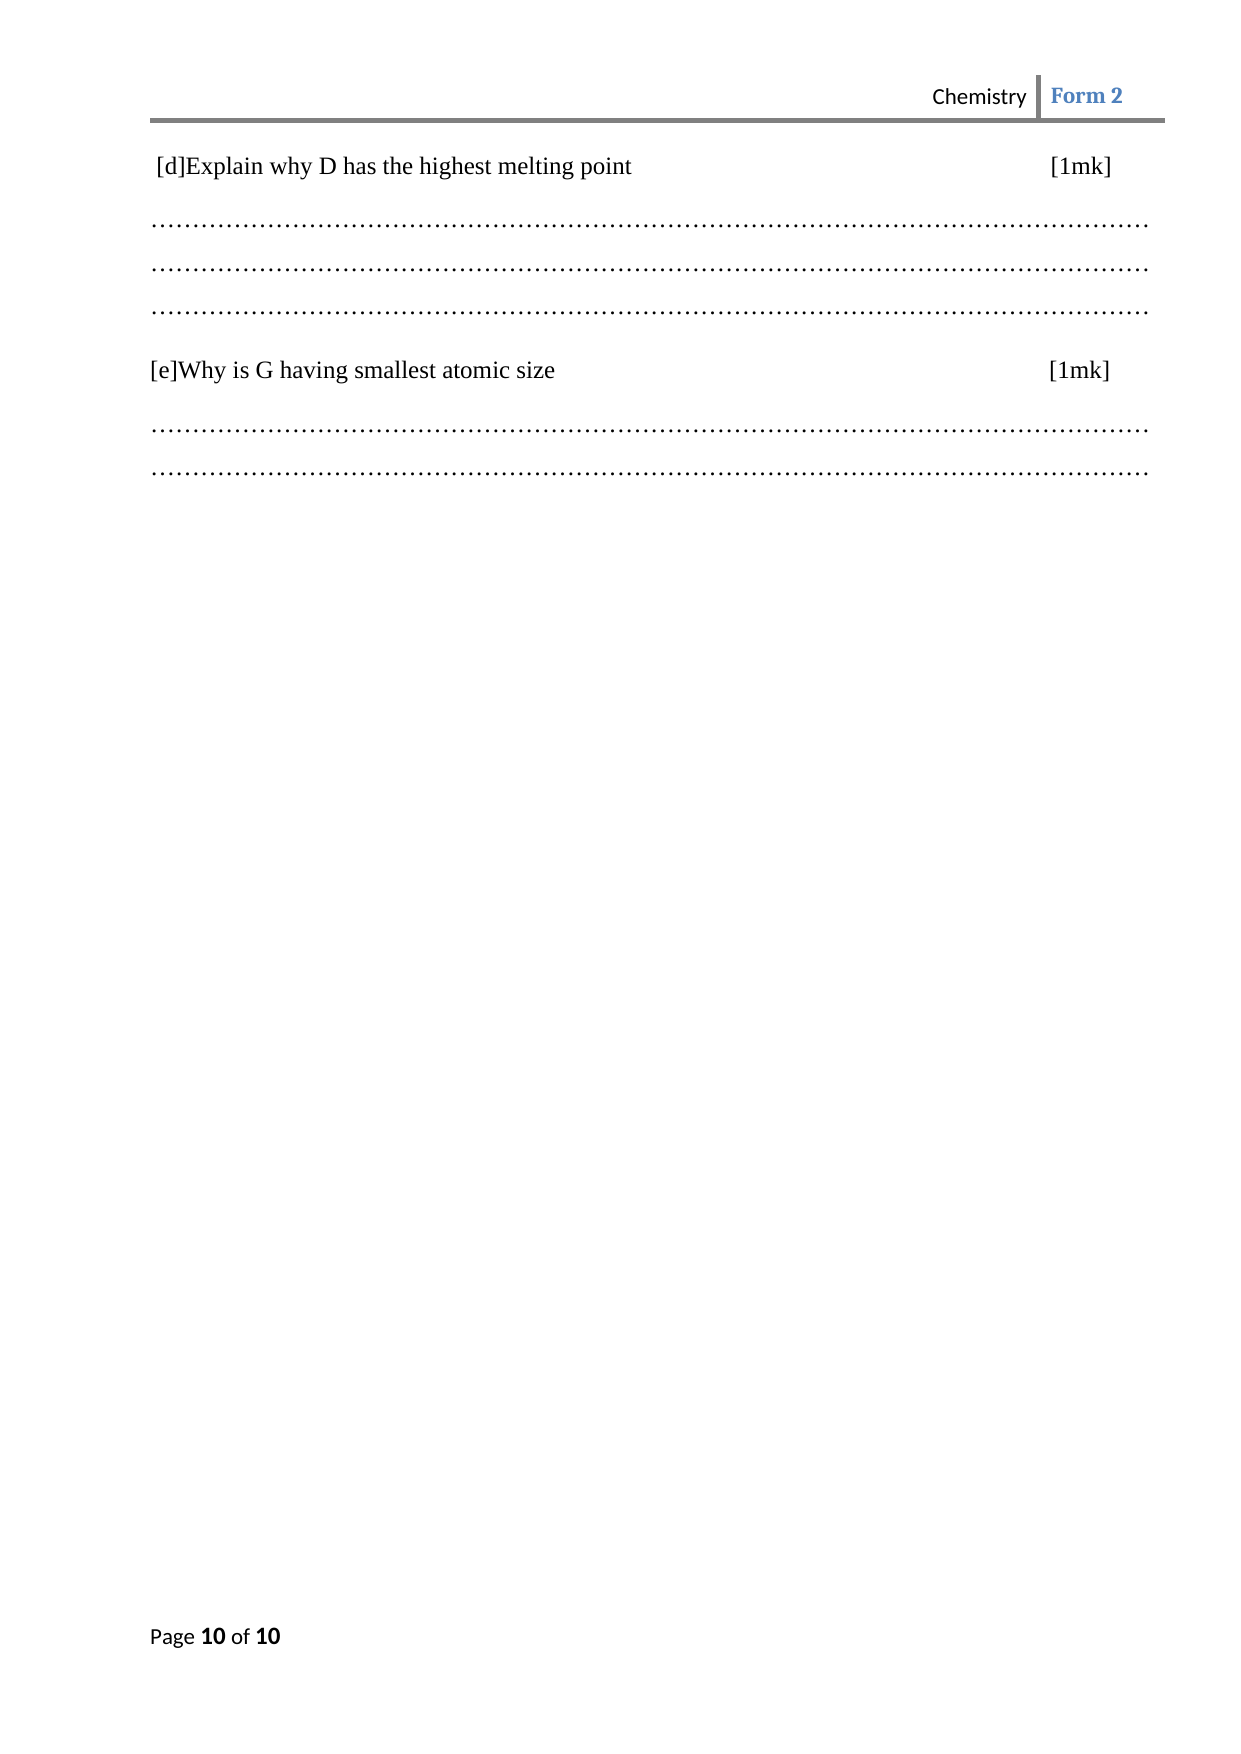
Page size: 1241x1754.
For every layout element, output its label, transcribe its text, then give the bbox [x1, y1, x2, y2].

text [e]Why is G having smallest atomic size [1mk] [150, 355, 1165, 383]
text …………………………………………………………………………………………………………………………………………………………………………………………………………………… [150, 409, 1165, 481]
text [d]Explain why D has the highest melting point [1mk] [150, 151, 1165, 179]
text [150, 204, 1165, 319]
